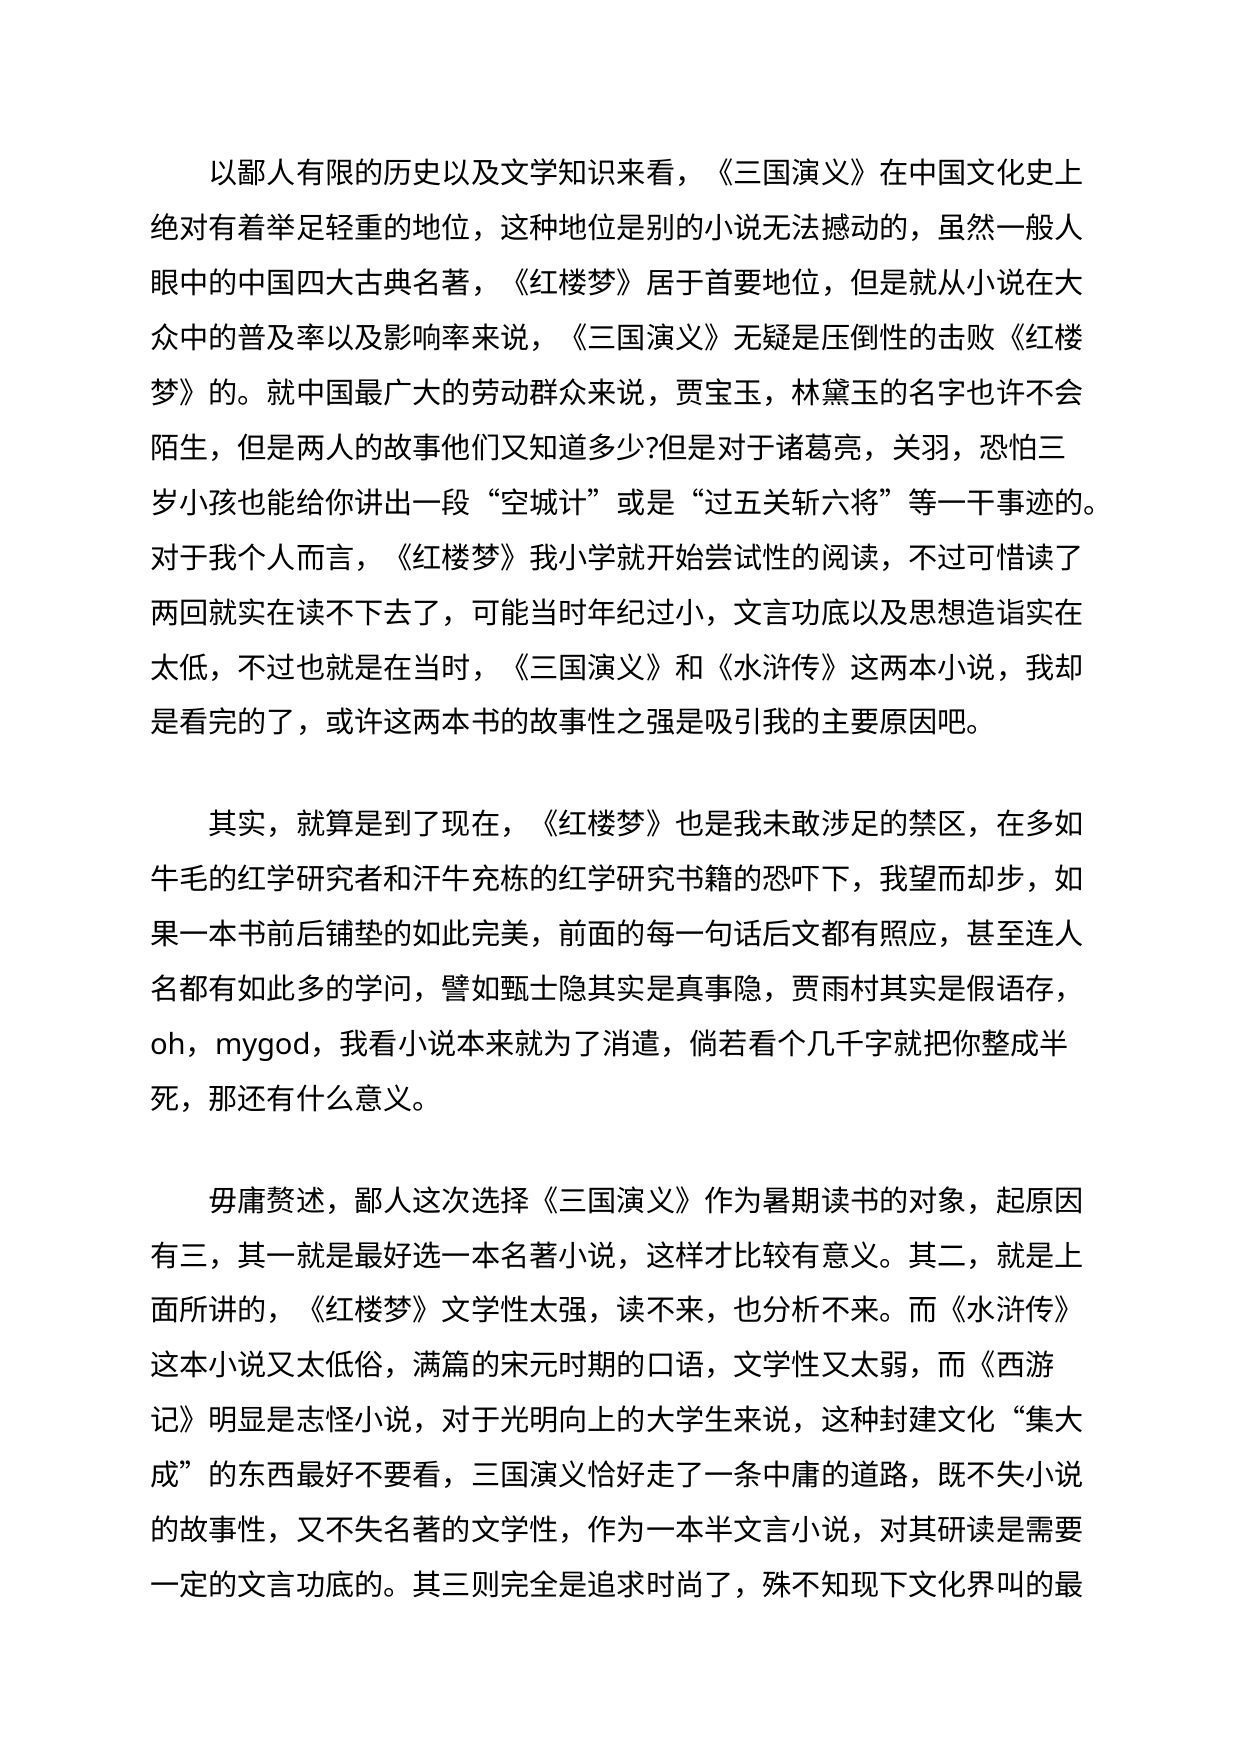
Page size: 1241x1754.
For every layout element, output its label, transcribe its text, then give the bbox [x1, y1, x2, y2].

text 以鄙人有限的历史以及文学知识来看，《三国演义》在中国文化史上绝对有着举足轻重的地位，这种地位是别的小说无法撼动的，虽然一般人眼中的中国四大古典名著，《红楼梦》居于首要地位，但是就从小说在大众中的普及率以及影响率来说，《三国演义》无疑是压倒性的击败《红楼梦》的。就中国最广大的劳动群众来说，贾宝玉，林黛玉的名字也许不会陌生，但是两人的故事他们又知道多少?但是对于诸葛亮，关羽，恐怕三岁小孩也能给你讲出一段“空城计”或是“过五关斩六将”等一干事迹的。对于我个人而言，《红楼梦》我小学就开始尝试性的阅读，不过可惜读了两回就实在读不下去了，可能当时年纪过小，文言功底以及思想造诣实在太低，不过也就是在当时，《三国演义》和《水浒传》这两本小说，我却是看完的了，或许这两本书的故事性之强是吸引我的主要原因吧。 [150, 150, 1090, 741]
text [150, 1177, 1090, 1604]
text 其实，就算是到了现在，《红楼梦》也是我未敢涉足的禁区，在多如牛毛的红学研究者和汗牛充栋的红学研究书籍的恐吓下，我望而却步，如果一本书前后铺垫的如此完美，前面的每一句话后文都有照应，甚至连人名都有如此多的学问，譬如甄士隐其实是真事隐，贾雨村其实是假语存，oh，mygod，我看小说本来就为了消遣，倘若看个几千字就把你整成半死，那还有什么意义。 [150, 801, 1090, 1118]
